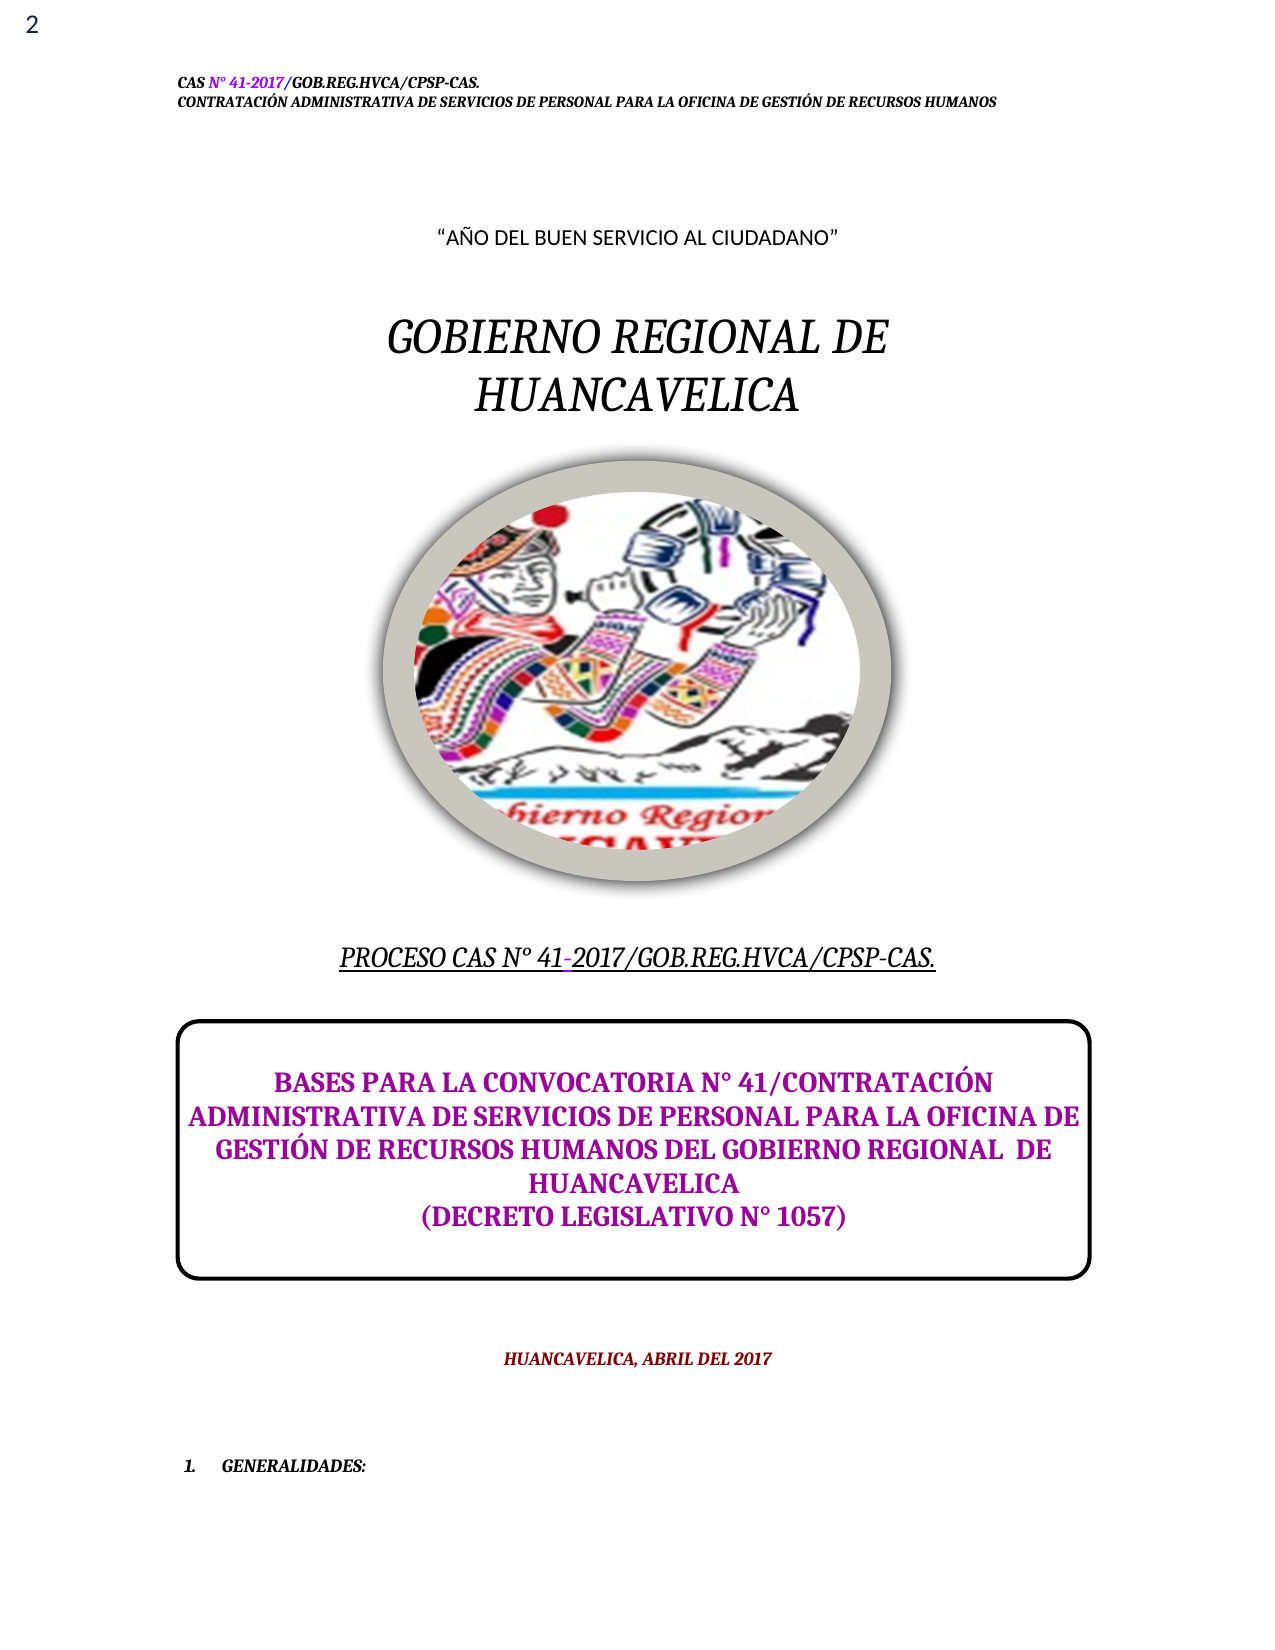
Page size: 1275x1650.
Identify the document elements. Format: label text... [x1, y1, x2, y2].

list GENERALIDADES: [184, 1456, 1098, 1477]
text HUANCAVELICA, ABRIL DEL 2017 [177, 1348, 1098, 1369]
text PROCESO CAS N° 41-2017/GOB.REG.HVCA/CPSP-CAS. [177, 941, 1098, 975]
picture [415, 492, 859, 849]
text “AÑO DEL BUEN SERVICIO AL CIUDADANO” [177, 223, 1098, 251]
text HUANCAVELICA [177, 366, 1098, 423]
text GOBIERNO REGIONAL DE [177, 308, 1098, 366]
